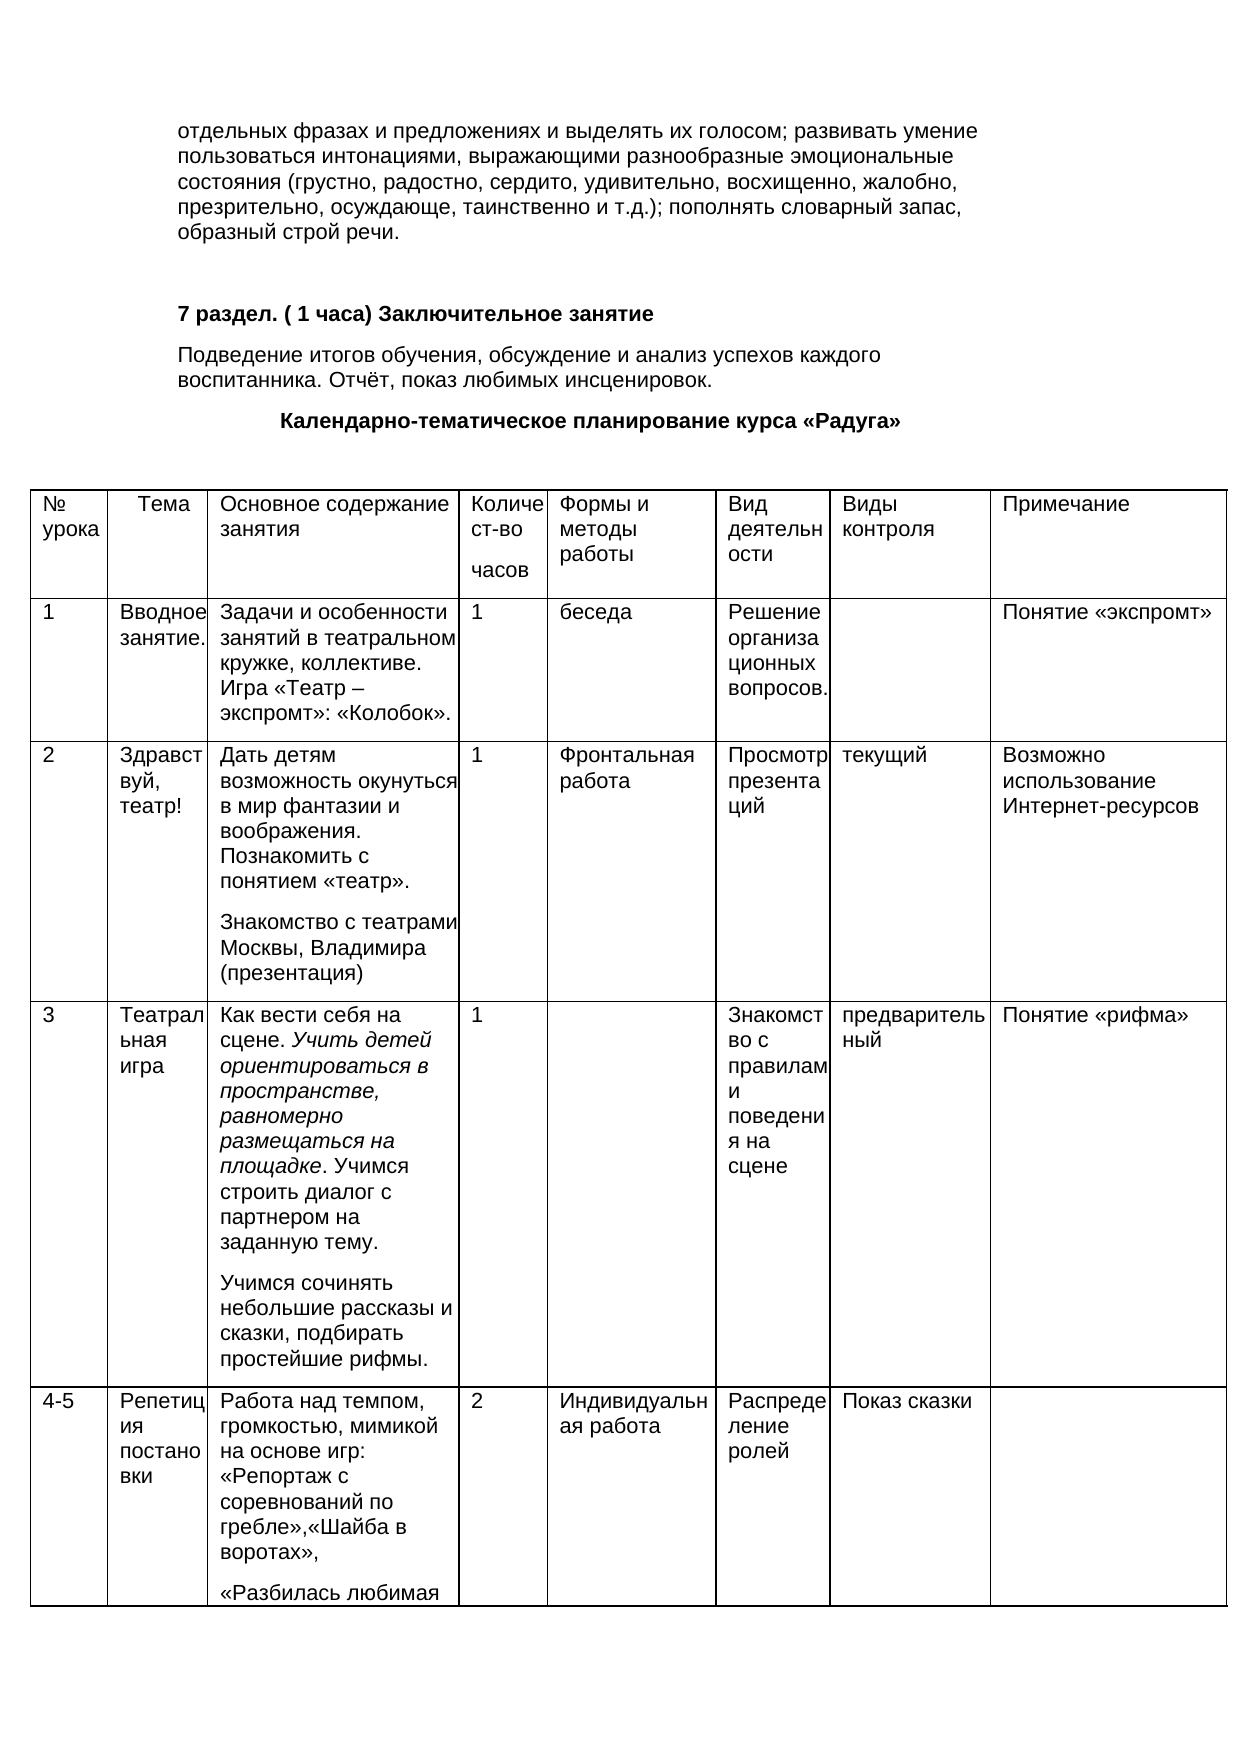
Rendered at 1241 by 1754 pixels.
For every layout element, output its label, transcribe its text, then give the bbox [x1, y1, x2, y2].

table_cell Просмотр презентаций [717, 742, 829, 1001]
table_cell Возможно использование Интернет-ресурсов [991, 742, 1226, 1001]
table_header Основное содержание занятия [208, 491, 458, 598]
table_header Тема [108, 491, 207, 598]
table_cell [108, 1388, 207, 1605]
text Календарно-тематическое планирование курса «Радуга» [177, 407, 1004, 433]
text 7 раздел. ( 1 часа) Заключительное занятие [177, 301, 1004, 326]
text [177, 118, 1004, 244]
table_cell [831, 599, 990, 741]
table_cell 1 [460, 1002, 547, 1386]
table_header Количест-во часов [460, 491, 547, 598]
table_cell текущий [831, 742, 990, 1001]
table_cell 1 [460, 599, 547, 741]
table_header Примечание [991, 491, 1226, 598]
table_cell [991, 1388, 1226, 1605]
table_cell Показ сказки [831, 1388, 990, 1605]
table_cell Фронтальная работа [548, 742, 715, 1001]
table_header № урока [31, 491, 107, 598]
table_cell Решение организационных вопросов. [717, 599, 829, 741]
table_cell 1 [31, 599, 107, 741]
table_cell Задачи и особенности занятий в театральном кружке, коллективе. Игра «Театр – экспромт»: «Колобок». [208, 599, 458, 741]
table_cell 3 [31, 1002, 107, 1386]
table_cell Театральная игра [108, 1002, 207, 1386]
table_cell Здравствуй, театр! [108, 742, 207, 1001]
table_cell Понятие «рифма» [991, 1002, 1226, 1386]
table_cell Понятие «экспромт» [991, 599, 1226, 741]
table_cell 2 [31, 742, 107, 1001]
table_cell предварительный [831, 1002, 990, 1386]
table_cell 4-5 [31, 1388, 107, 1605]
text Подведение итогов обучения, обсуждение и анализ успехов каждого воспитанника. Отчёт, показ любимых инсценировок. [177, 341, 1004, 392]
table_cell Дать детям возможность окунуться в мир фантазии и воображения. Познакомить с понятием «театр». Знакомство с театрами Москвы, Владимира (презентация) [208, 742, 458, 1001]
table_header Формы и методы работы [548, 491, 715, 598]
table_cell [548, 1002, 715, 1386]
table_cell Как вести себя на сцене. Учить детей ориентироваться в пространстве, равномерно размещаться на площадке. Учимся строить диалог с партнером на заданную тему. Учимся сочинять небольшие рассказы и сказки, подбирать простейшие рифмы. [208, 1002, 458, 1386]
table_header Вид деятельности [717, 491, 829, 598]
table_cell 2 [460, 1388, 547, 1605]
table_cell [208, 1388, 458, 1605]
table_cell Распределение ролей [717, 1388, 829, 1605]
table_cell беседа [548, 599, 715, 741]
table_cell 1 [460, 742, 547, 1001]
table_header Виды контроля [831, 491, 990, 598]
table_cell Вводное занятие. [108, 599, 207, 741]
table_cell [548, 1388, 715, 1605]
table_cell Знакомство с правилами поведения на сцене [717, 1002, 829, 1386]
